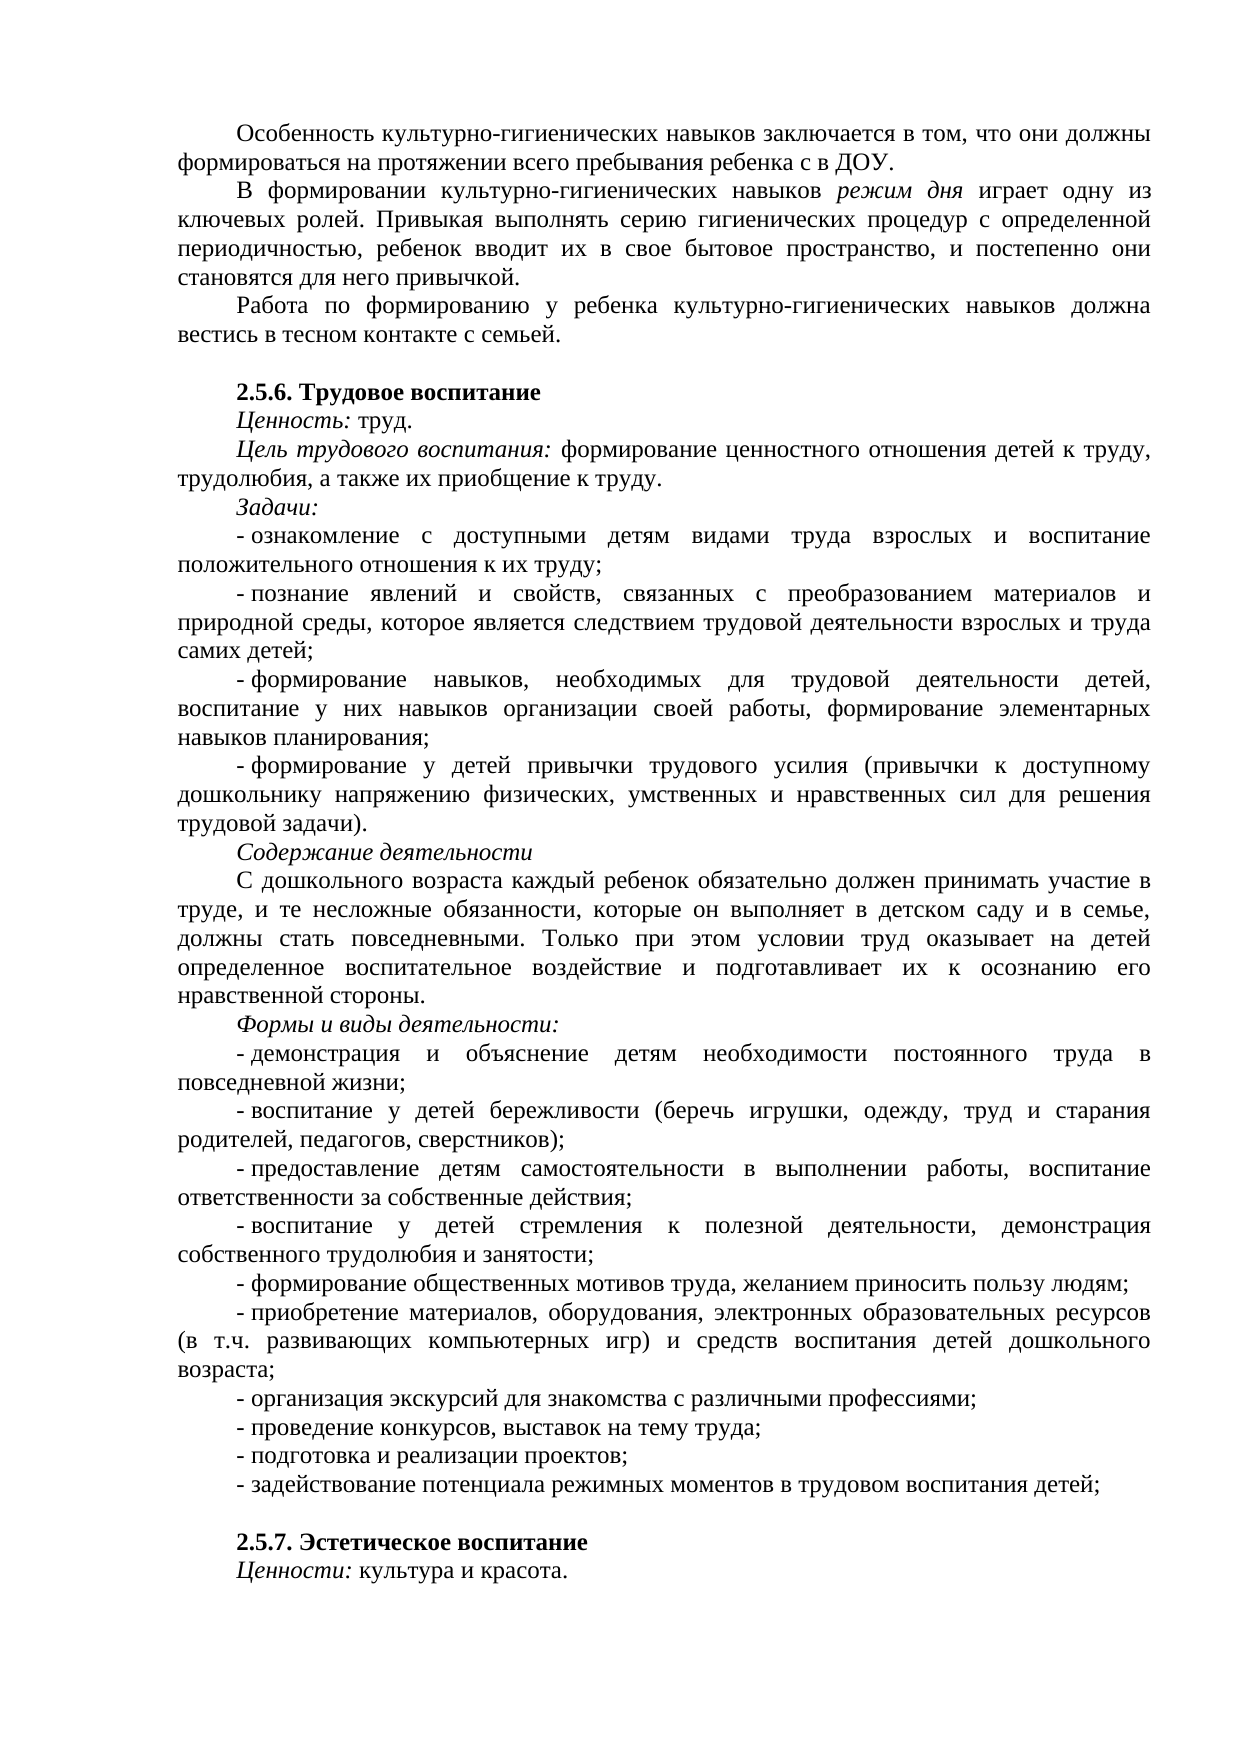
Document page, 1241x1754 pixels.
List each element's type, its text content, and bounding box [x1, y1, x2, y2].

text С дошкольного возраста каждый ребенок обязательно должен принимать участие в труде, и те несложные обязанности, которые он выполняет в детском саду и в семье, должны стать повседневными. Только при этом условии труд оказывает на детей определенное воспитательное воздействие и подготавливает их к осознанию его нравственной стороны. [177, 866, 1152, 1009]
text - формирование навыков, необходимых для трудовой деятельности детей, воспитание у них навыков организации своей работы, формирование элементарных навыков планирования; [177, 664, 1152, 751]
text Ценность: труд. [177, 406, 1152, 434]
text - проведение конкурсов, выставок на тему труда; [177, 1412, 1152, 1441]
text - познание явлений и свойств, связанных с преобразованием материалов и природной среды, которое является следствием трудовой деятельности взрослых и труда самих детей; [177, 578, 1152, 664]
text - задействование потенциала режимных моментов в трудовом воспитания детей; [177, 1469, 1152, 1498]
text 2.5.6. Трудовое воспитание [177, 377, 1152, 406]
text Работа по формированию у ребенка культурно-гигиенических навыков должна вестись в тесном контакте с семьей. [177, 291, 1152, 348]
text - предоставление детям самостоятельности в выполнении работы, воспитание ответственности за собственные действия; [177, 1153, 1152, 1211]
text - воспитание у детей стремления к полезной деятельности, демонстрация собственного трудолюбия и занятости; [177, 1211, 1152, 1268]
text - формирование у детей привычки трудового усилия (привычки к доступному дошкольнику напряжению физических, умственных и нравственных сил для решения трудовой задачи). [177, 751, 1152, 837]
text - формирование общественных мотивов труда, желанием приносить пользу людям; [177, 1268, 1152, 1297]
text Ценности: культура и красота. [177, 1556, 1152, 1584]
text Особенность культурно-гигиенических навыков заключается в том, что они должны формироваться на протяжении всего пребывания ребенка с в ДОУ. [177, 118, 1152, 176]
text Содержание деятельности [177, 837, 1152, 866]
text - организация экскурсий для знакомства с различными профессиями; [177, 1383, 1152, 1412]
text Задачи: [177, 492, 1152, 521]
text Формы и виды деятельности: [177, 1009, 1152, 1038]
text - подготовка и реализации проектов; [177, 1441, 1152, 1469]
text - приобретение материалов, оборудования, электронных образовательных ресурсов (в т.ч. развивающих компьютерных игр) и средств воспитания детей дошкольного возраста; [177, 1297, 1152, 1383]
text - ознакомление с доступными детям видами труда взрослых и воспитание положительного отношения к их труду; [177, 521, 1152, 578]
text - воспитание у детей бережливости (беречь игрушки, одежду, труд и старания родителей, педагогов, сверстников); [177, 1096, 1152, 1153]
text - демонстрация и объяснение детям необходимости постоянного труда в повседневной жизни; [177, 1038, 1152, 1096]
text В формировании культурно-гигиенических навыков режим дня играет одну из ключевых ролей. Привыкая выполнять серию гигиенических процедур с определенной периодичностью, ребенок вводит их в свое бытовое пространство, и постепенно они становятся для него привычкой. [177, 176, 1152, 291]
text 2.5.7. Эстетическое воспитание [177, 1527, 1152, 1556]
text Цель трудового воспитания: формирование ценностного отношения детей к труду, трудолюбия, а также их приобщение к труду. [177, 434, 1152, 492]
